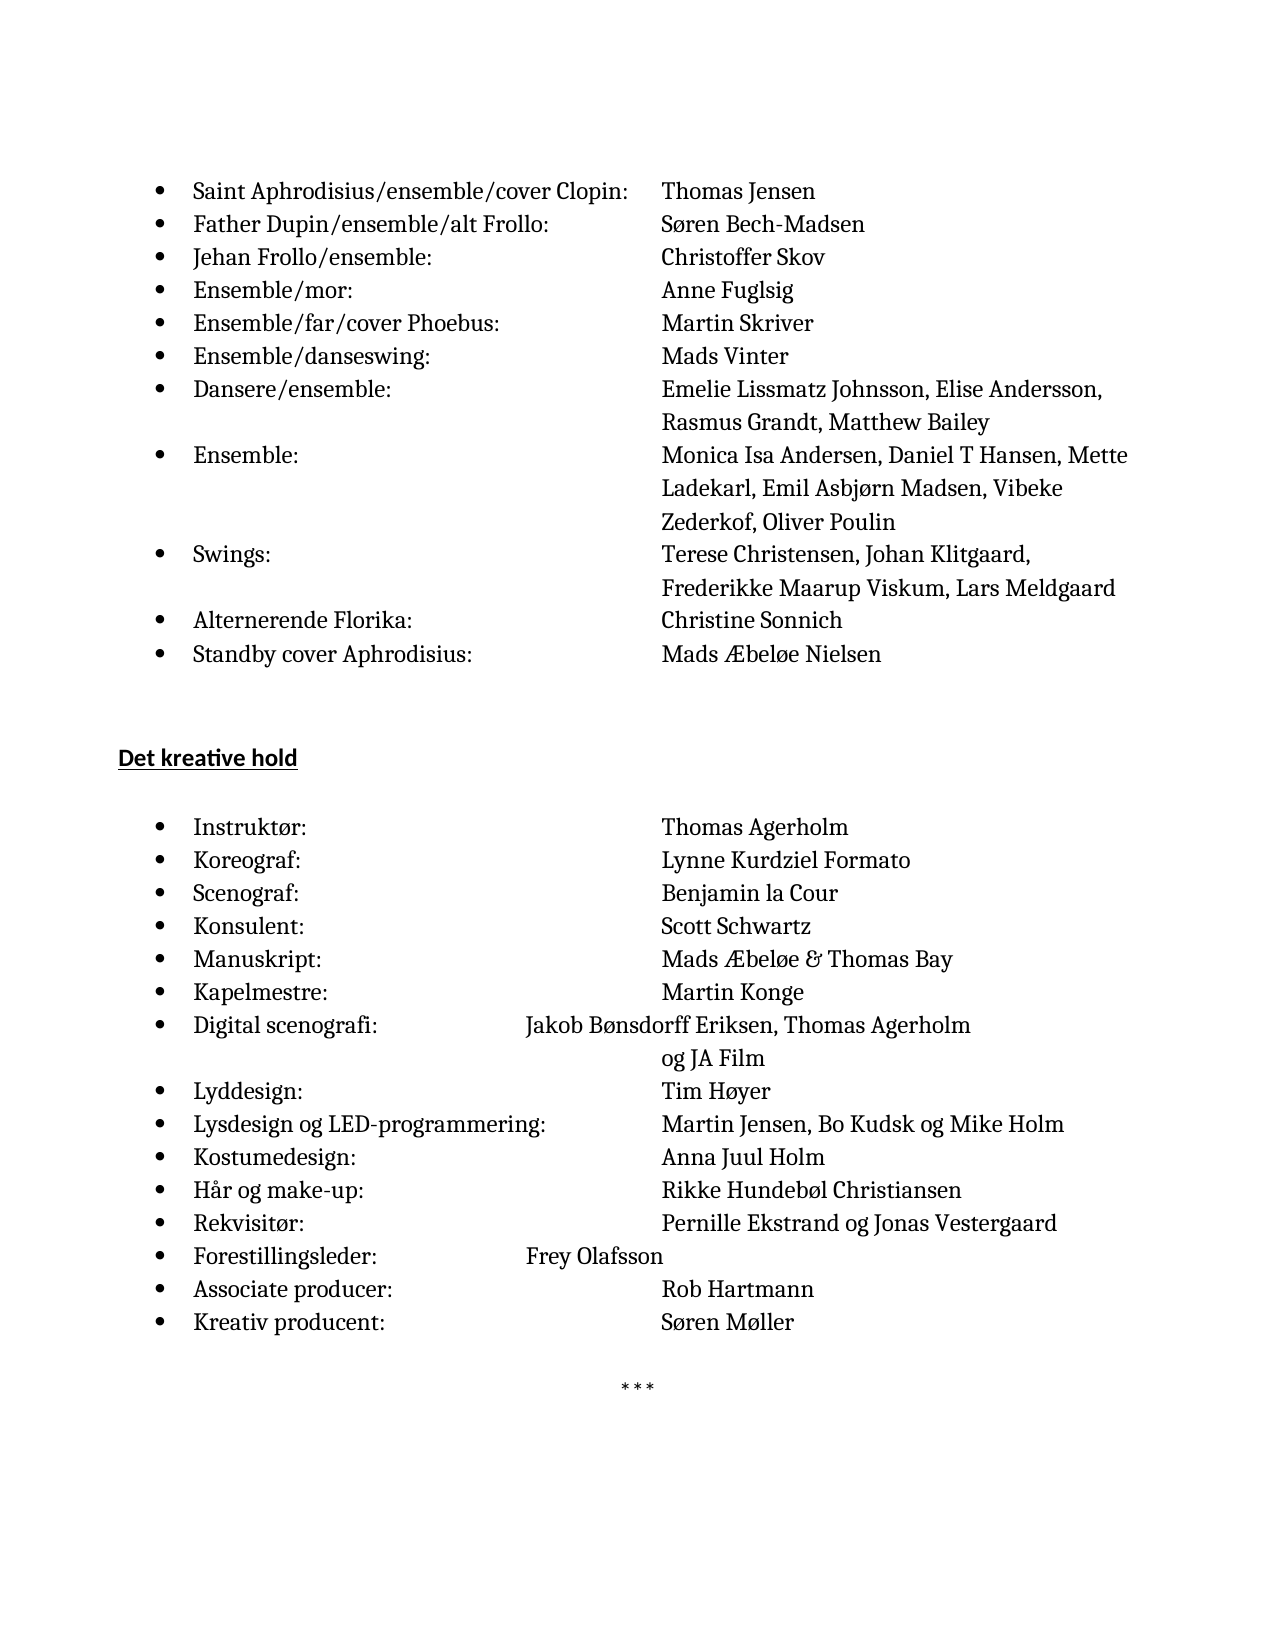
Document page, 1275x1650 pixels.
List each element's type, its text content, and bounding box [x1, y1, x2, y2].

list Hår og make-up: Rikke Hundebøl Christiansen [156, 1176, 1157, 1204]
list Ensemble/danseswing: Mads Vinter [156, 342, 1157, 371]
list Jehan Frollo/ensemble: Christoffer Skov [156, 243, 1157, 272]
text Det kreative hold [118, 742, 1157, 773]
list Digital scenografi: Jakob Bønsdorff Eriksen, Thomas Agerholm [156, 1011, 1157, 1039]
list Rasmus Grandt, Matthew Bailey [193, 408, 1157, 437]
list Scenograf: Benjamin la Cour [156, 878, 1157, 907]
list Ladekarl, Emil Asbjørn Madsen, Vibeke [193, 474, 1157, 503]
list Dansere/ensemble: Emelie Lissmatz Johnsson, Elise Andersson, [156, 375, 1157, 404]
list Forestillingsleder: Frey Olafsson [156, 1242, 1157, 1271]
list og JA Film [193, 1044, 1157, 1072]
list Frederikke Maarup Viskum, Lars Meldgaard [193, 573, 1157, 602]
list Associate producer: Rob Hartmann [156, 1275, 1157, 1303]
list Ensemble: Monica Isa Andersen, Daniel T Hansen, Mette [156, 441, 1157, 470]
list Standby cover Aphrodisius: Mads Æbeløe Nielsen [156, 639, 1157, 668]
text *** [118, 1376, 1157, 1406]
list Ensemble/far/cover Phoebus: Martin Skriver [156, 309, 1157, 338]
list Lyddesign: Tim Høyer [156, 1077, 1157, 1105]
list Swings: Terese Christensen, Johan Klitgaard, [156, 540, 1157, 569]
list Lysdesign og LED-programmering: Martin Jensen, Bo Kudsk og Mike Holm [156, 1110, 1157, 1138]
list Ensemble/mor: Anne Fuglsig [156, 276, 1157, 305]
list Kostumedesign: Anna Juul Holm [156, 1143, 1157, 1171]
list Kreativ producent: Søren Møller [156, 1308, 1157, 1337]
list Alternerende Florika: Christine Sonnich [156, 606, 1157, 635]
list Instruktør: Thomas Agerholm [156, 812, 1157, 841]
list Father Dupin/ensemble/alt Frollo: Søren Bech-Madsen [156, 210, 1157, 239]
list Konsulent: Scott Schwartz [156, 912, 1157, 940]
list Saint Aphrodisius/ensemble/cover Clopin: Thomas Jensen [156, 177, 1157, 206]
list Kapelmestre: Martin Konge [156, 978, 1157, 1006]
list Koreograf: Lynne Kurdziel Formato [156, 846, 1157, 874]
list Zederkof, Oliver Poulin [193, 507, 1157, 536]
list Manuskript: Mads Æbeløe & Thomas Bay [156, 944, 1157, 973]
list Rekvisitør: Pernille Ekstrand og Jonas Vestergaard [156, 1209, 1157, 1237]
